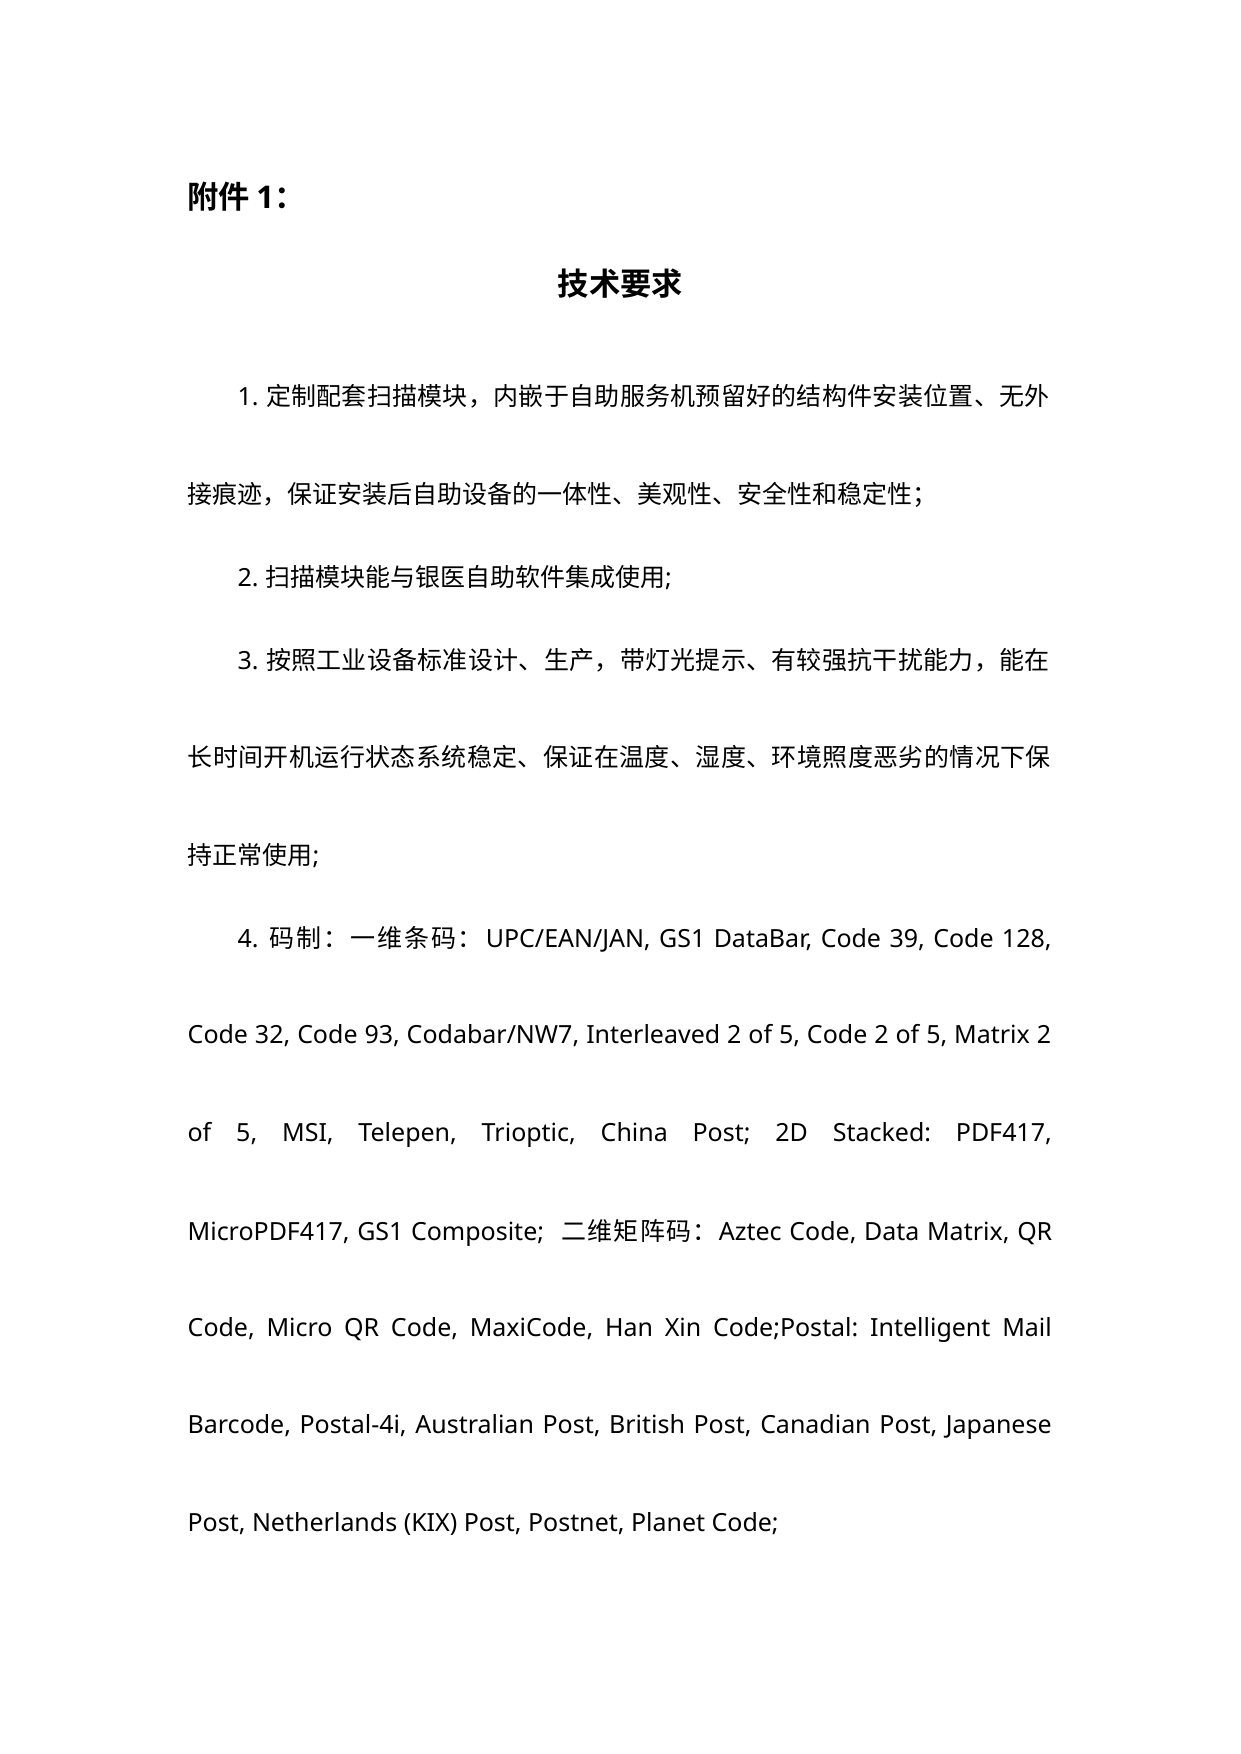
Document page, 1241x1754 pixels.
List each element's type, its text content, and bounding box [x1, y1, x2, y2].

text 2. 扫描模块能与银医自助软件集成使用; [187, 543, 1053, 608]
text 技术要求 [187, 250, 1053, 315]
text 4. 码制：一维条码：UPC/EAN/JAN, GS1 DataBar, Code 39, Code 128, Code 32, Code 93, Codabar/NW7, Interleaved 2 of 5, Code 2 of 5, Matrix 2 of 5, MSI, Telepen, Trioptic, China Post; 2D Stacked: PDF417, MicroPDF417, GS1 Composite; 二维矩阵码：Aztec Code, Data Matrix, QR Code, Micro QR Code, MaxiCode, Han Xin Code;Postal: Intelligent Mail Barcode, Postal-4i, Australian Post, British Post, Canadian Post, Japanese Post, Netherlands (KIX) Post, Postnet, Planet Code; [187, 904, 1053, 1554]
text 3. 按照工业设备标准设计、生产，带灯光提示、有较强抗干扰能力，能在长时间开机运行状态系统稳定、保证在温度、湿度、环境照度恶劣的情况下保持正常使用; [187, 626, 1053, 886]
text 附件1： [187, 162, 1053, 227]
text 1. 定制配套扫描模块，内嵌于自助服务机预留好的结构件安装位置、无外接痕迹，保证安装后自助设备的一体性、美观性、安全性和稳定性； [187, 362, 1053, 525]
